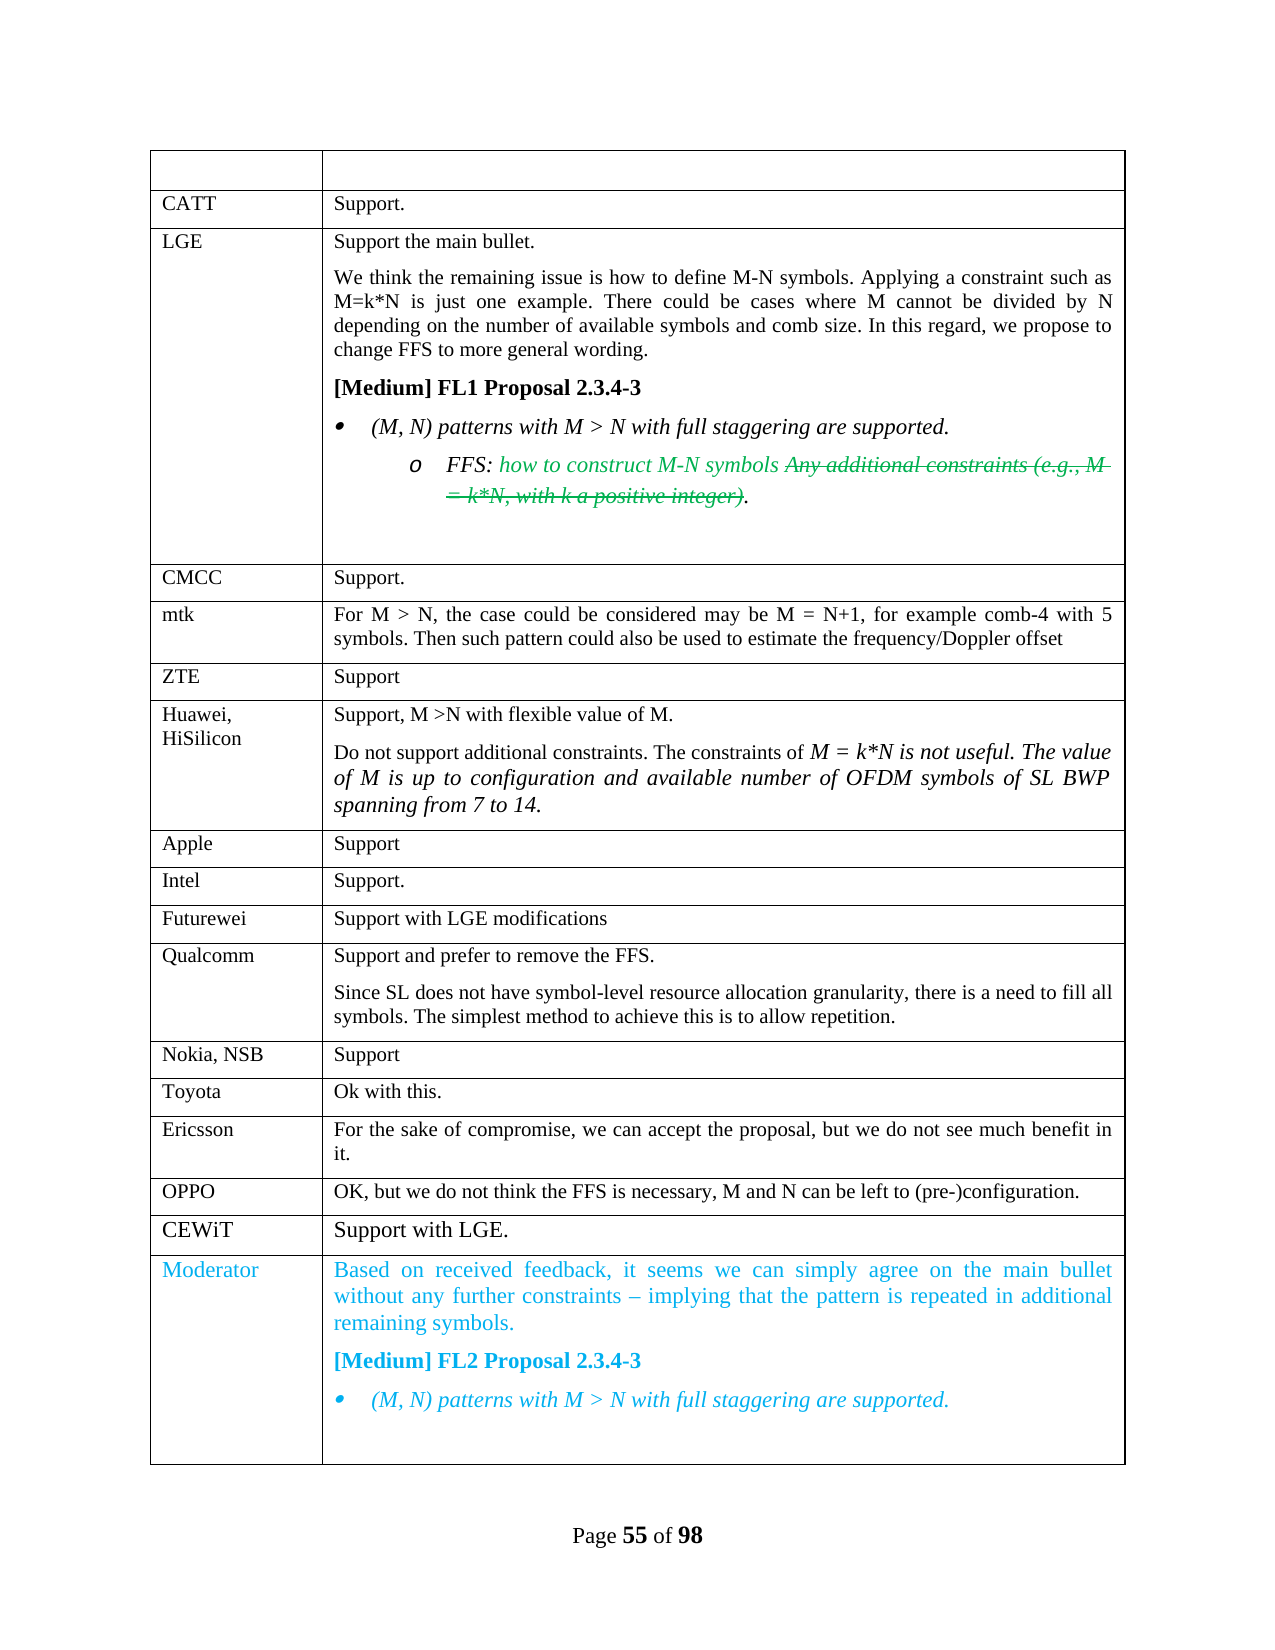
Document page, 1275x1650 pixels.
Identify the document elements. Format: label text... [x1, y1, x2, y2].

table_cell Support with LGE. [323, 1216, 1124, 1255]
table_cell Moderator [151, 1256, 322, 1464]
table_cell Support and prefer to remove the FFS. Since SL does not have symbol-level resource allocation granularity, there is a need to fill all symbols. The simplest method to achieve this is to allow repetition. [323, 944, 1124, 1041]
table_cell CATT [151, 191, 322, 227]
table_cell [323, 1256, 1124, 1464]
table_cell Toyota [151, 1079, 322, 1116]
table_cell mtk [151, 602, 322, 663]
table_cell Support with LGE modifications [323, 906, 1124, 942]
table_cell Ok with this. [323, 1079, 1124, 1116]
table_cell OPPO [151, 1179, 322, 1215]
table_cell Support. [323, 565, 1124, 601]
table_cell ZTE [151, 664, 322, 700]
table_cell Support [323, 1042, 1124, 1078]
table_cell Support [323, 664, 1124, 700]
table_cell Futurewei [151, 906, 322, 942]
table_cell For the sake of compromise, we can accept the proposal, but we do not see much benefit in it. [323, 1117, 1124, 1177]
table_cell Support, M >N with flexible value of M. Do not support additional constraints. The constraints of M = k*N is not useful. The value of M is up to configuration and available number of OFDM symbols of SL BWP spanning from 7 to 14. [323, 701, 1124, 829]
table_cell For M > N, the case could be considered may be M = N+1, for example comb-4 with 5 symbols. Then such pattern could also be used to estimate the frequency/Doppler offset [323, 602, 1124, 663]
table_cell OK, but we do not think the FFS is necessary, M and N can be left to (pre-)configuration. [323, 1179, 1124, 1215]
table_cell CMCC [151, 565, 322, 601]
table_cell Support the main bullet. We think the remaining issue is how to define M-N symbols. Applying a constraint such as M=k*N is just one example. There could be cases where M cannot be divided by N depending on the number of available symbols and comb size. In this regard, we propose to change FFS to more general wording. [Medium] FL1 Proposal 2.3.4-3 (M, N) patterns with M > N with full staggering are supported. FFS: how to construct M-N symbols Any additional constraints (e.g., M = k*N, with k a positive integer). [323, 229, 1124, 563]
table_cell Huawei, HiSilicon [151, 701, 322, 829]
table_cell Apple [151, 831, 322, 867]
table_cell LGE [151, 229, 322, 563]
table_cell Support. [323, 191, 1124, 227]
table_cell Support. [323, 868, 1124, 905]
table_cell Intel [151, 868, 322, 905]
table_cell Qualcomm [151, 944, 322, 1041]
table_cell Nokia, NSB [151, 1042, 322, 1078]
table_cell Support [323, 831, 1124, 867]
table_cell CEWiT [151, 1216, 322, 1255]
table_header Company [151, 151, 322, 190]
table_header Comments [323, 151, 1124, 190]
table_cell Ericsson [151, 1117, 322, 1177]
